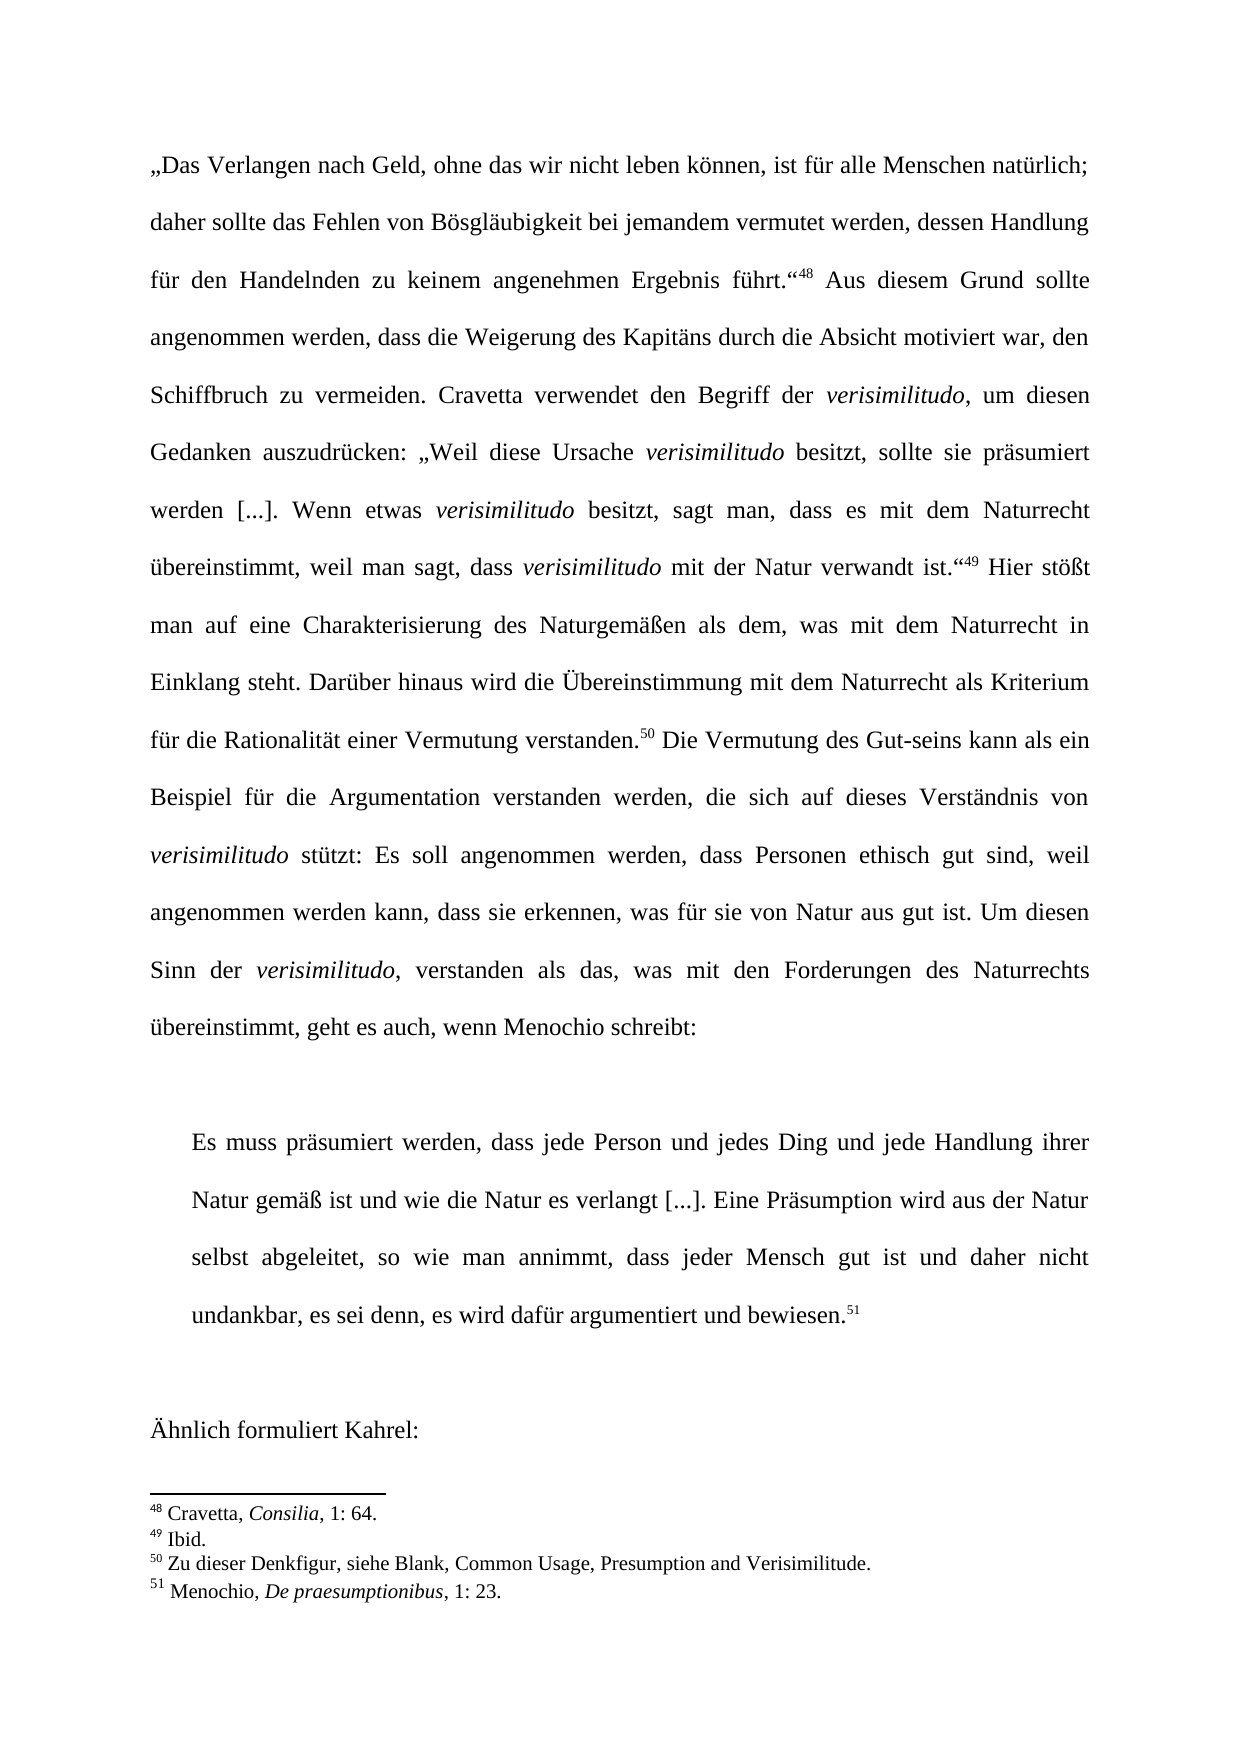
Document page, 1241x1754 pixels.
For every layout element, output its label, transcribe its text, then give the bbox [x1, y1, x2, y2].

text Es muss präsumiert werden, dass jede Person und jedes Ding und jede Handlung ihrer Natur gemäß ist und wie die Natur es verlangt [...]. Eine Präsumption wird aus der Natur selbst abgeleitet, so wie man annimmt, dass jeder Mensch gut ist und daher nicht undankbar, es sei denn, es wird dafür argumentiert und bewiesen. [191, 1127, 1090, 1329]
text Ähnlich formuliert Kahrel: [150, 1415, 1090, 1444]
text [150, 150, 1090, 1041]
